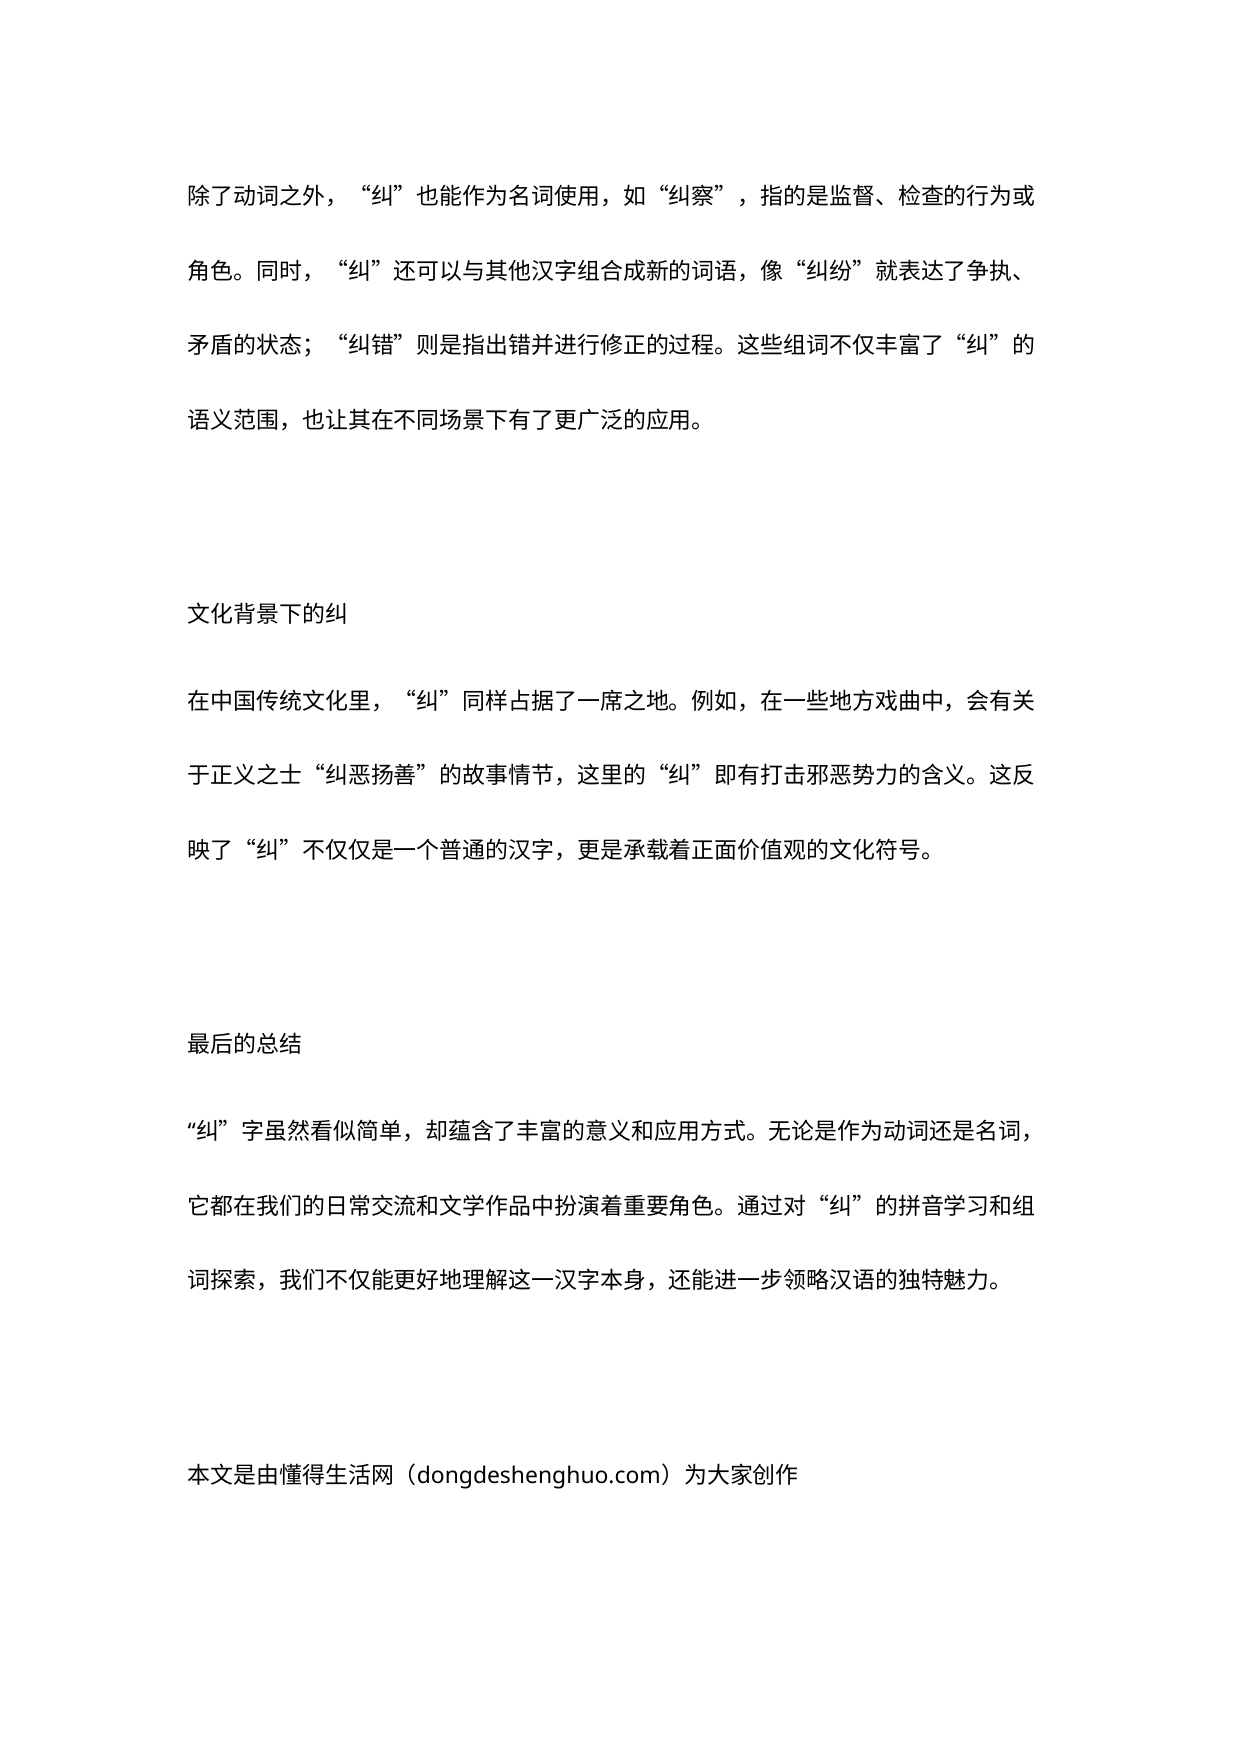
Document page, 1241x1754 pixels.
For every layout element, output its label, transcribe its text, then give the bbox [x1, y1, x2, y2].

text “纠”字虽然看似简单，却蕴含了丰富的意义和应用方式。无论是作为动词还是名词，它都在我们的日常交流和文学作品中扮演着重要角色。通过对“纠”的拼音学习和组词探索，我们不仅能更好地理解这一汉字本身，还能进一步领略汉语的独特魅力。 [187, 1097, 1053, 1311]
text 最后的总结 [187, 1011, 1053, 1076]
text 除了动词之外，“纠”也能作为名词使用，如“纠察”，指的是监督、检查的行为或角色。同时，“纠”还可以与其他汉字组合成新的词语，像“纠纷”就表达了争执、矛盾的状态；“纠错”则是指出错并进行修正的过程。这些组词不仅丰富了“纠”的语义范围，也让其在不同场景下有了更广泛的应用。 [187, 162, 1053, 451]
text 在中国传统文化里，“纠”同样占据了一席之地。例如，在一些地方戏曲中，会有关于正义之士“纠恶扬善”的故事情节，这里的“纠”即有打击邪恶势力的含义。这反映了“纠”不仅仅是一个普通的汉字，更是承载着正面价值观的文化符号。 [187, 667, 1053, 881]
text 文化背景下的纠 [187, 580, 1053, 645]
text 本文是由懂得生活网（dongdeshenghuo.com）为大家创作 [187, 1441, 1053, 1506]
